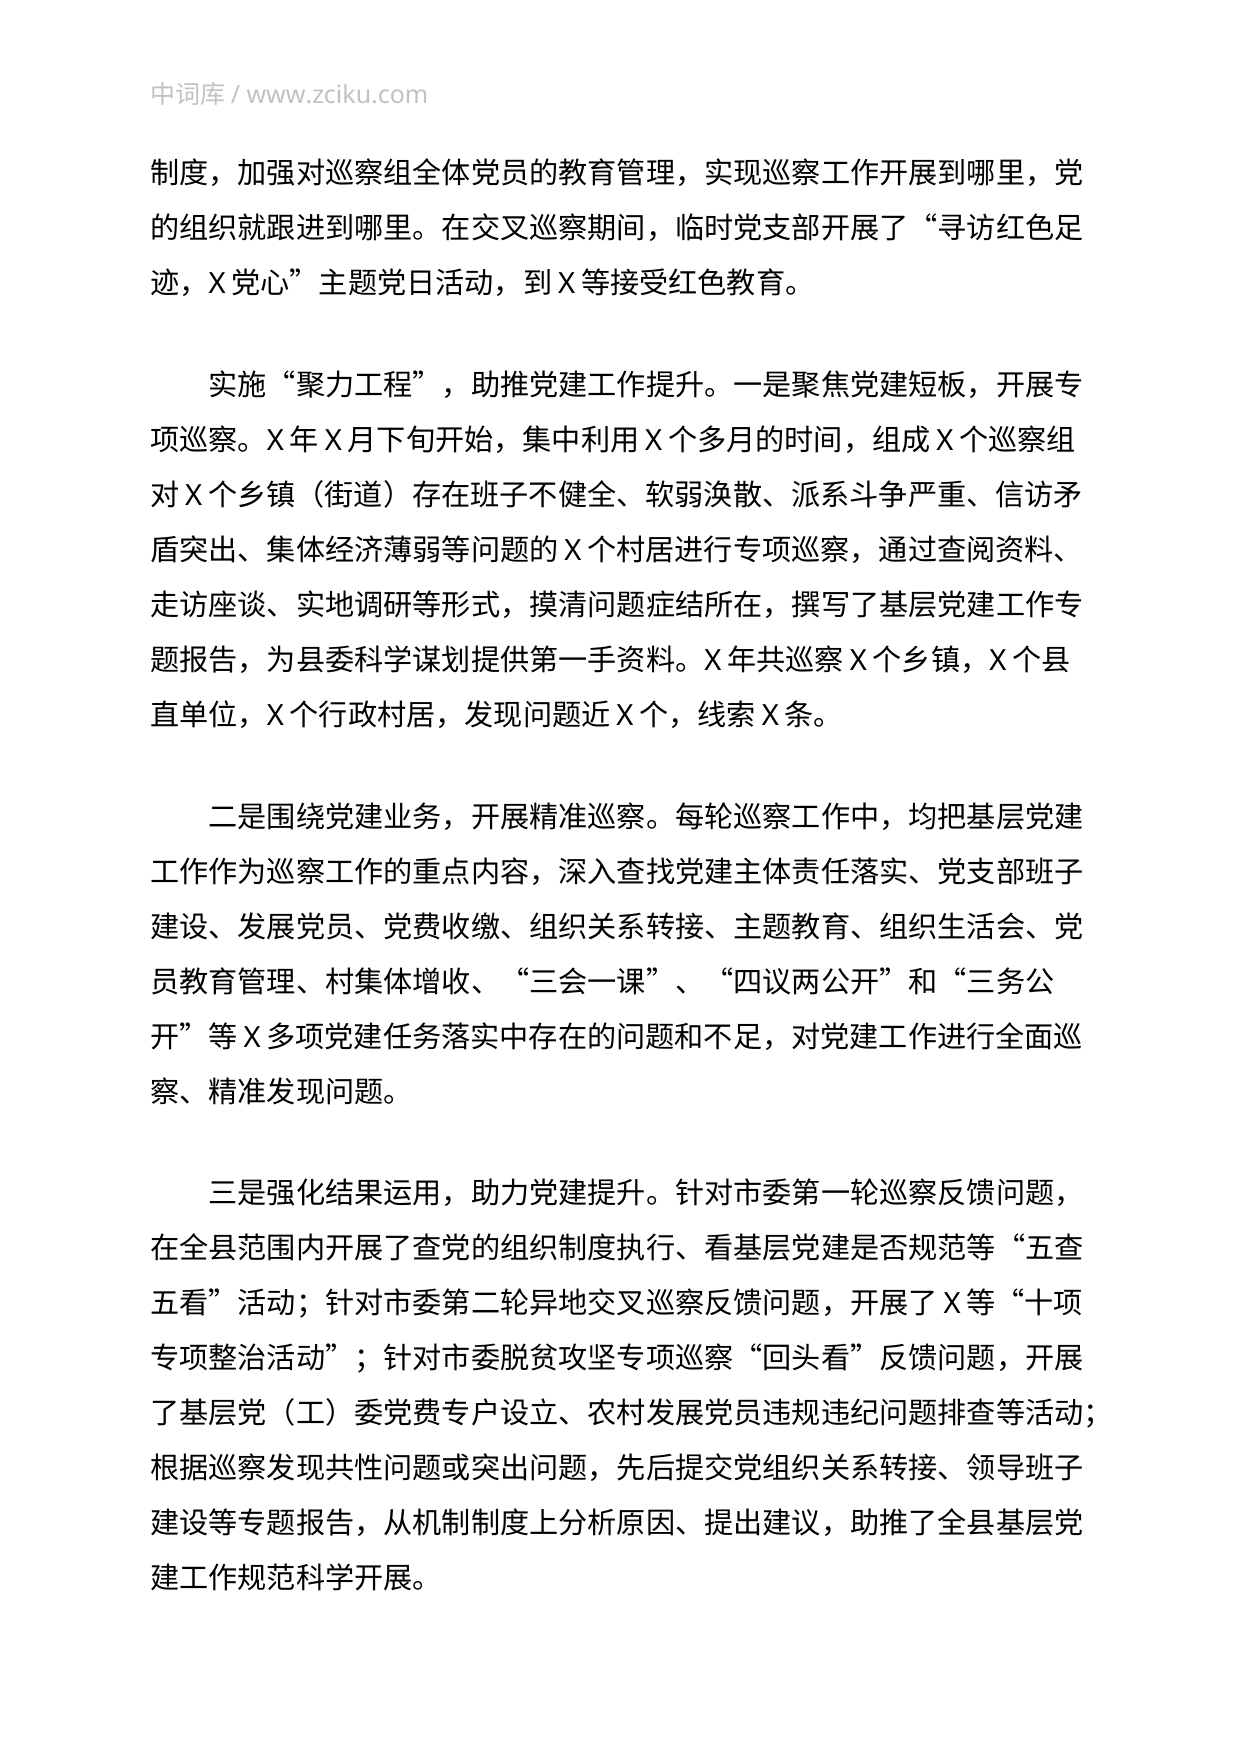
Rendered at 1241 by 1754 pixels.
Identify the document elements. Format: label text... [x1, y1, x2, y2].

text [150, 150, 1090, 302]
text 三是强化结果运用，助力党建提升。针对市委第一轮巡察反馈问题，在全县范围内开展了查党的组织制度执行、看基层党建是否规范等“五查五看”活动；针对市委第二轮异地交叉巡察反馈问题，开展了X等“十项专项整治活动”；针对市委脱贫攻坚专项巡察“回头看”反馈问题，开展了基层党（工）委党费专户设立、农村发展党员违规违纪问题排查等活动；根据巡察发现共性问题或突出问题，先后提交党组织关系转接、领导班子建设等专题报告，从机制制度上分析原因、提出建议，助推了全县基层党建工作规范科学开展。 [150, 1170, 1090, 1597]
text 实施“聚力工程”，助推党建工作提升。一是聚焦党建短板，开展专项巡察。X年X月下旬开始，集中利用X个多月的时间，组成X个巡察组对X个乡镇（街道）存在班子不健全、软弱涣散、派系斗争严重、信访矛盾突出、集体经济薄弱等问题的X个村居进行专项巡察，通过查阅资料、走访座谈、实地调研等形式，摸清问题症结所在，撰写了基层党建工作专题报告，为县委科学谋划提供第一手资料。X年共巡察X个乡镇，X个县直单位，X个行政村居，发现问题近X个，线索X条。 [150, 362, 1090, 734]
text 二是围绕党建业务，开展精准巡察。每轮巡察工作中，均把基层党建工作作为巡察工作的重点内容，深入查找党建主体责任落实、党支部班子建设、发展党员、党费收缴、组织关系转接、主题教育、组织生活会、党员教育管理、村集体增收、“三会一课”、“四议两公开”和“三务公开”等X多项党建任务落实中存在的问题和不足，对党建工作进行全面巡察、精准发现问题。 [150, 793, 1090, 1110]
